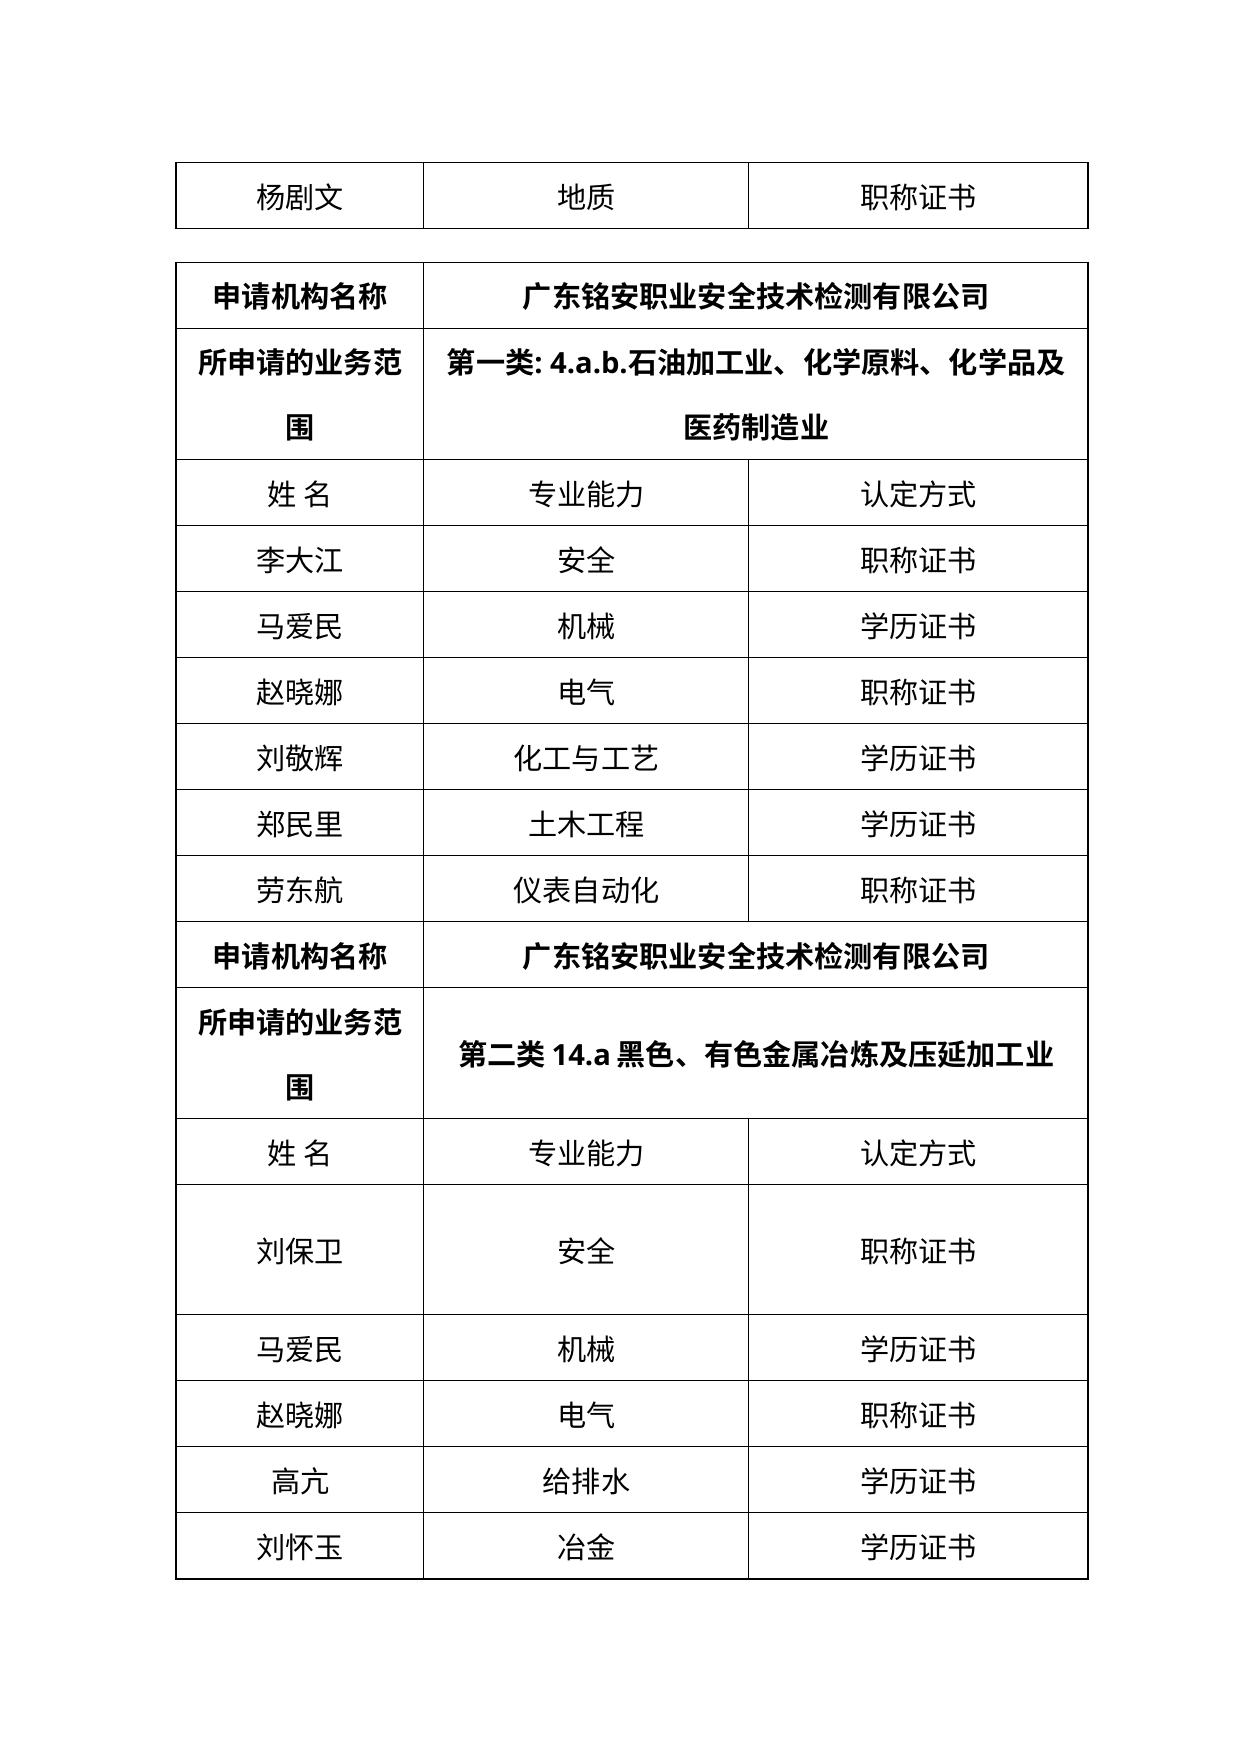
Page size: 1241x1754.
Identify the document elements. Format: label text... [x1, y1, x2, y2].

table_cell 地质 [424, 163, 748, 228]
table_cell 学历证书 [749, 1447, 1087, 1512]
table_cell 冶金 [424, 1513, 748, 1578]
table_cell 姓 名 [177, 460, 423, 525]
table_cell 机械 [424, 1315, 748, 1380]
table_cell 认定方式 [749, 460, 1087, 525]
table_cell 郑民里 [177, 790, 423, 855]
table_cell 认定方式 [749, 1119, 1087, 1184]
table_cell 电气 [424, 1381, 748, 1446]
table_cell 专业能力 [424, 460, 748, 525]
table_cell 所申请的业务范围 [177, 988, 423, 1118]
table_cell 职称证书 [749, 163, 1087, 228]
table_cell 仪表自动化 [424, 856, 748, 921]
table_cell 学历证书 [749, 790, 1087, 855]
table_cell 刘怀玉 [177, 1513, 423, 1578]
table_cell 职称证书 [749, 1381, 1087, 1446]
table_cell 马爱民 [177, 1315, 423, 1380]
table_cell 李大江 [177, 526, 423, 591]
table_cell 第二类14.a黑色、有色金属冶炼及压延加工业 [424, 988, 1087, 1118]
table_cell 马爱民 [177, 592, 423, 657]
table_cell 职称证书 [749, 658, 1087, 723]
table_cell 姓 名 [177, 1119, 423, 1184]
table_cell 刘保卫 [177, 1185, 423, 1314]
table_cell 职称证书 [749, 1185, 1087, 1314]
table_header 申请机构名称 [177, 263, 423, 328]
table_cell 第一类: 4.a.b.石油加工业、化学原料、化学品及医药制造业 [424, 329, 1087, 459]
table_cell 申请机构名称 [177, 922, 423, 987]
table_cell 给排水 [424, 1447, 748, 1512]
table_cell 职称证书 [749, 526, 1087, 591]
table_cell 专业能力 [424, 1119, 748, 1184]
table_cell 学历证书 [749, 592, 1087, 657]
table_cell 土木工程 [424, 790, 748, 855]
table_cell 刘敬辉 [177, 724, 423, 789]
table_cell 学历证书 [749, 724, 1087, 789]
table_cell 安全 [424, 1185, 748, 1314]
table_cell 赵晓娜 [177, 1381, 423, 1446]
table_cell 劳东航 [177, 856, 423, 921]
table_cell 机械 [424, 592, 748, 657]
table_cell 职称证书 [749, 856, 1087, 921]
table_cell 化工与工艺 [424, 724, 748, 789]
table_cell 学历证书 [749, 1513, 1087, 1578]
table_cell 高亢 [177, 1447, 423, 1512]
table_cell 学历证书 [749, 1315, 1087, 1380]
table_cell 杨剧文 [177, 163, 423, 228]
table_cell 电气 [424, 658, 748, 723]
table_header 广东铭安职业安全技术检测有限公司 [424, 263, 1087, 328]
table_cell 赵晓娜 [177, 658, 423, 723]
table_cell 所申请的业务范围 [177, 329, 423, 459]
table_cell 安全 [424, 526, 748, 591]
table_cell 广东铭安职业安全技术检测有限公司 [424, 922, 1087, 987]
